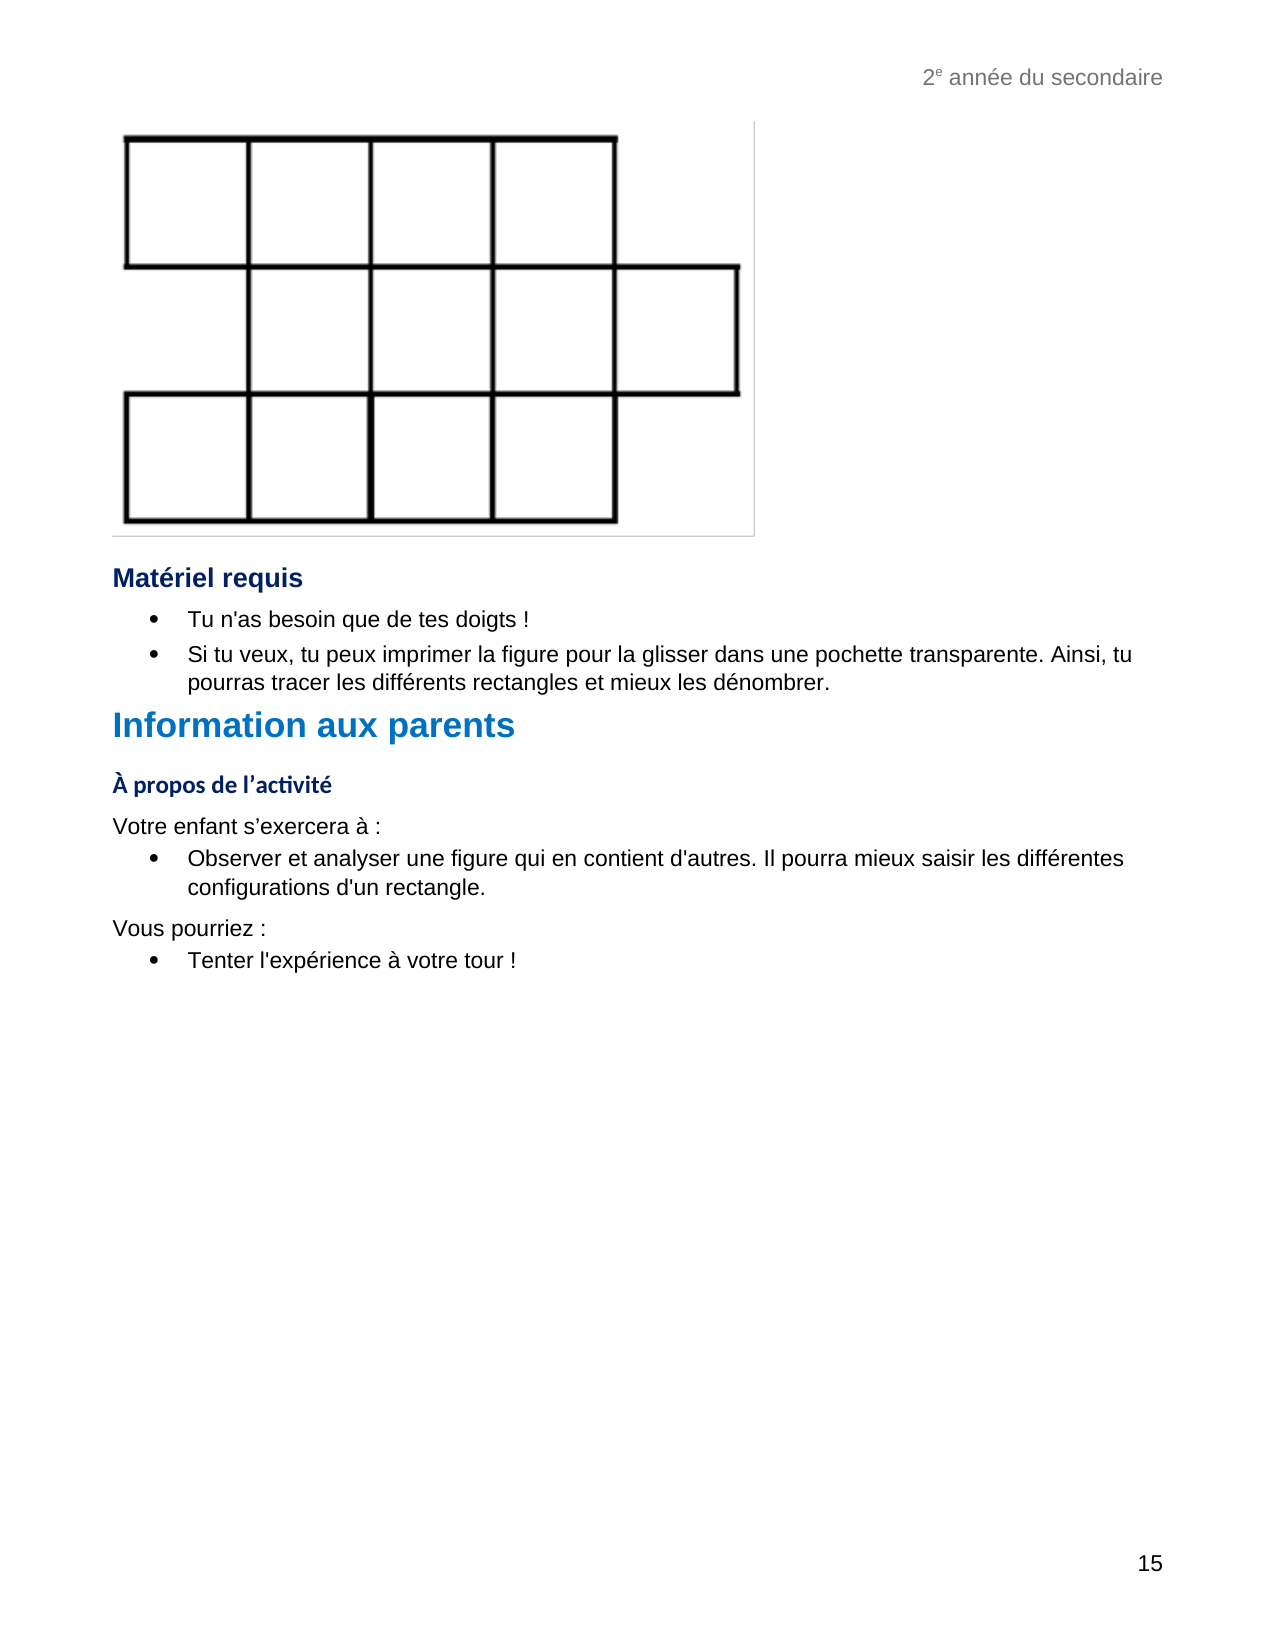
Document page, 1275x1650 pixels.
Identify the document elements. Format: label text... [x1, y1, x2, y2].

picture [112, 121, 756, 538]
text Information aux parents [112, 704, 1163, 744]
list Si tu veux, tu peux imprimer la figure pour la glisser dans une pochette transparente. Ainsi, tu pourras tracer les différents rectangles et mieux les dénombrer. [150, 641, 1163, 696]
text Vous pourriez : [112, 914, 1163, 941]
text Matériel requis [112, 562, 1083, 593]
list Tenter l'expérience à votre tour ! [150, 947, 1163, 973]
list Observer et analyser une figure qui en contient d'autres. Il pourra mieux saisir les différentes configurations d'un rectangle. [150, 845, 1163, 900]
text Votre enfant s’exercera à : [112, 813, 1163, 839]
list Tu n'as besoin que de tes doigts ! [150, 606, 1163, 632]
text À propos de l’activité [112, 769, 1163, 800]
